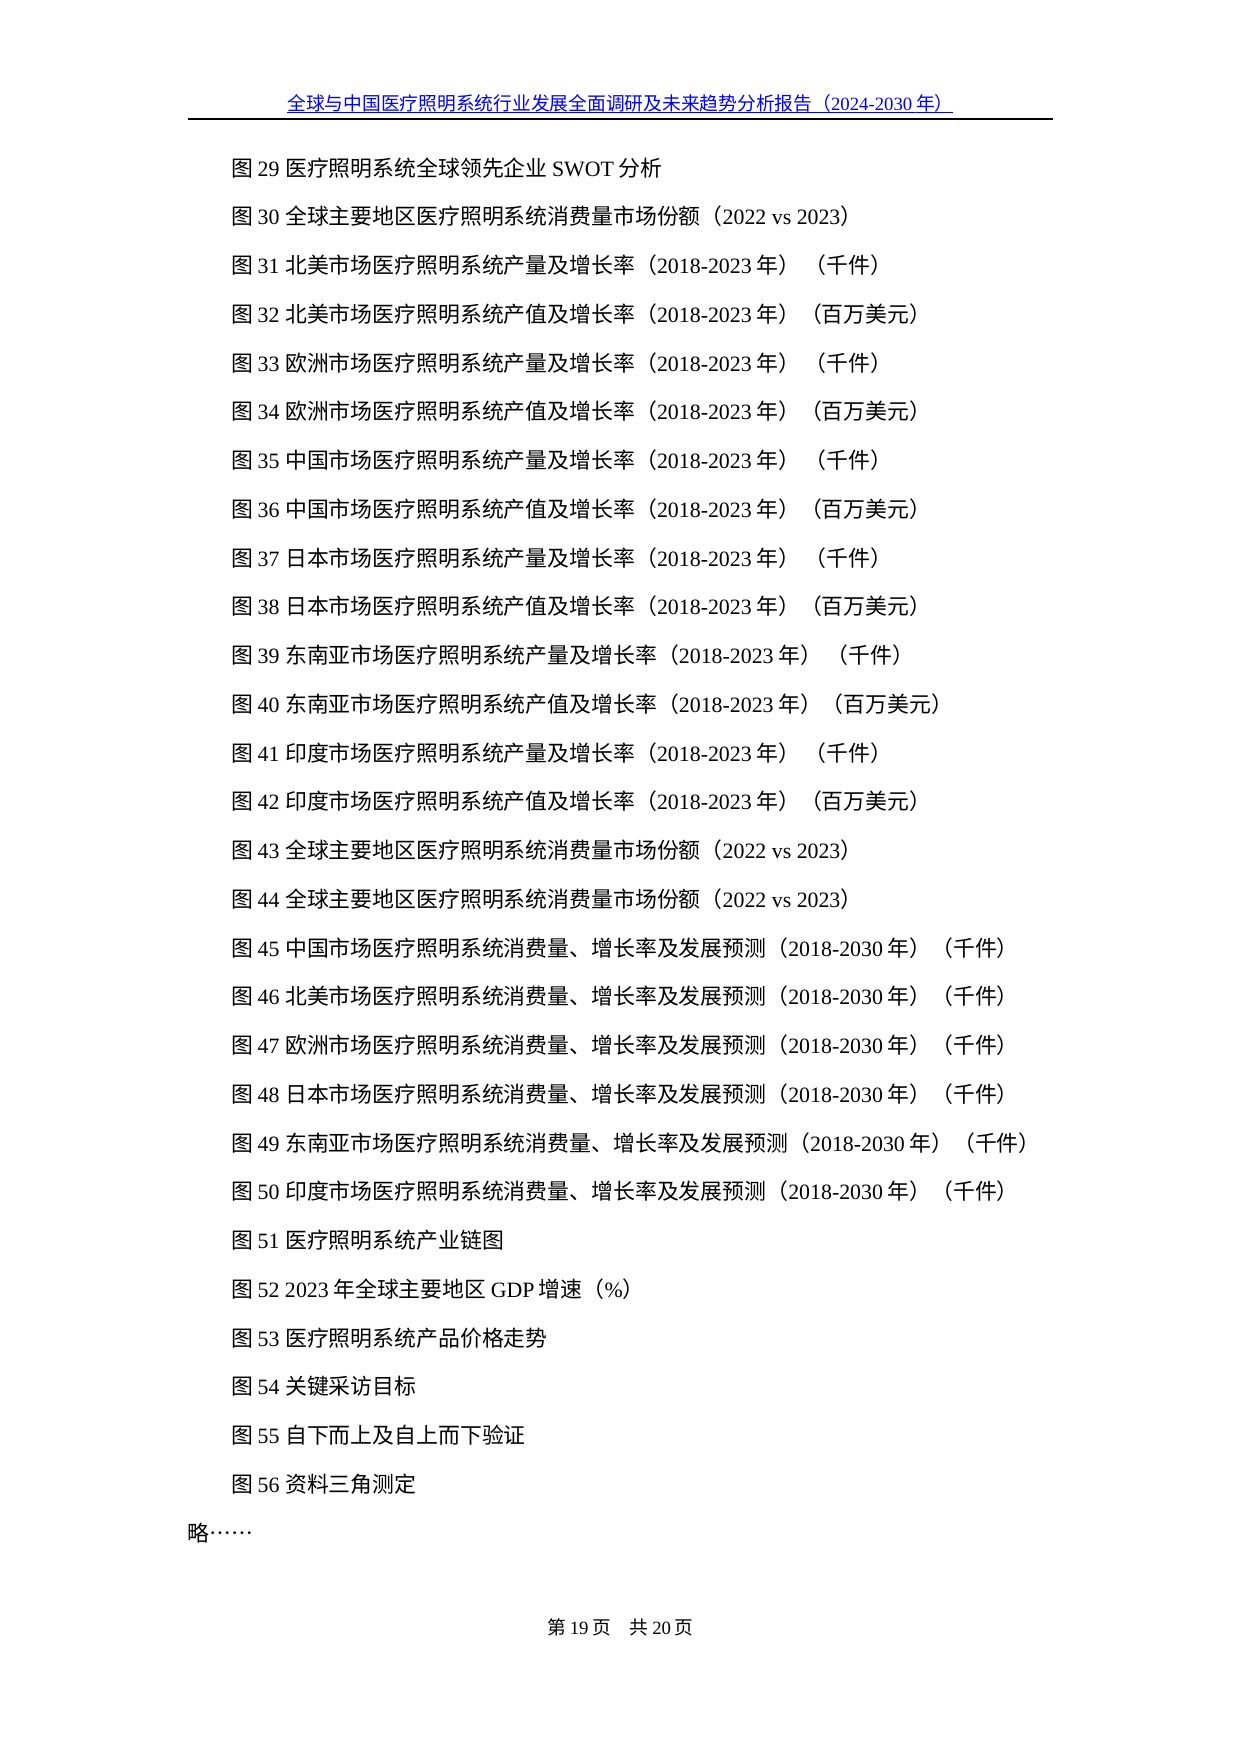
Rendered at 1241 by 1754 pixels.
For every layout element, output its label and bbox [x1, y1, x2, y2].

text [187, 150, 1053, 1548]
